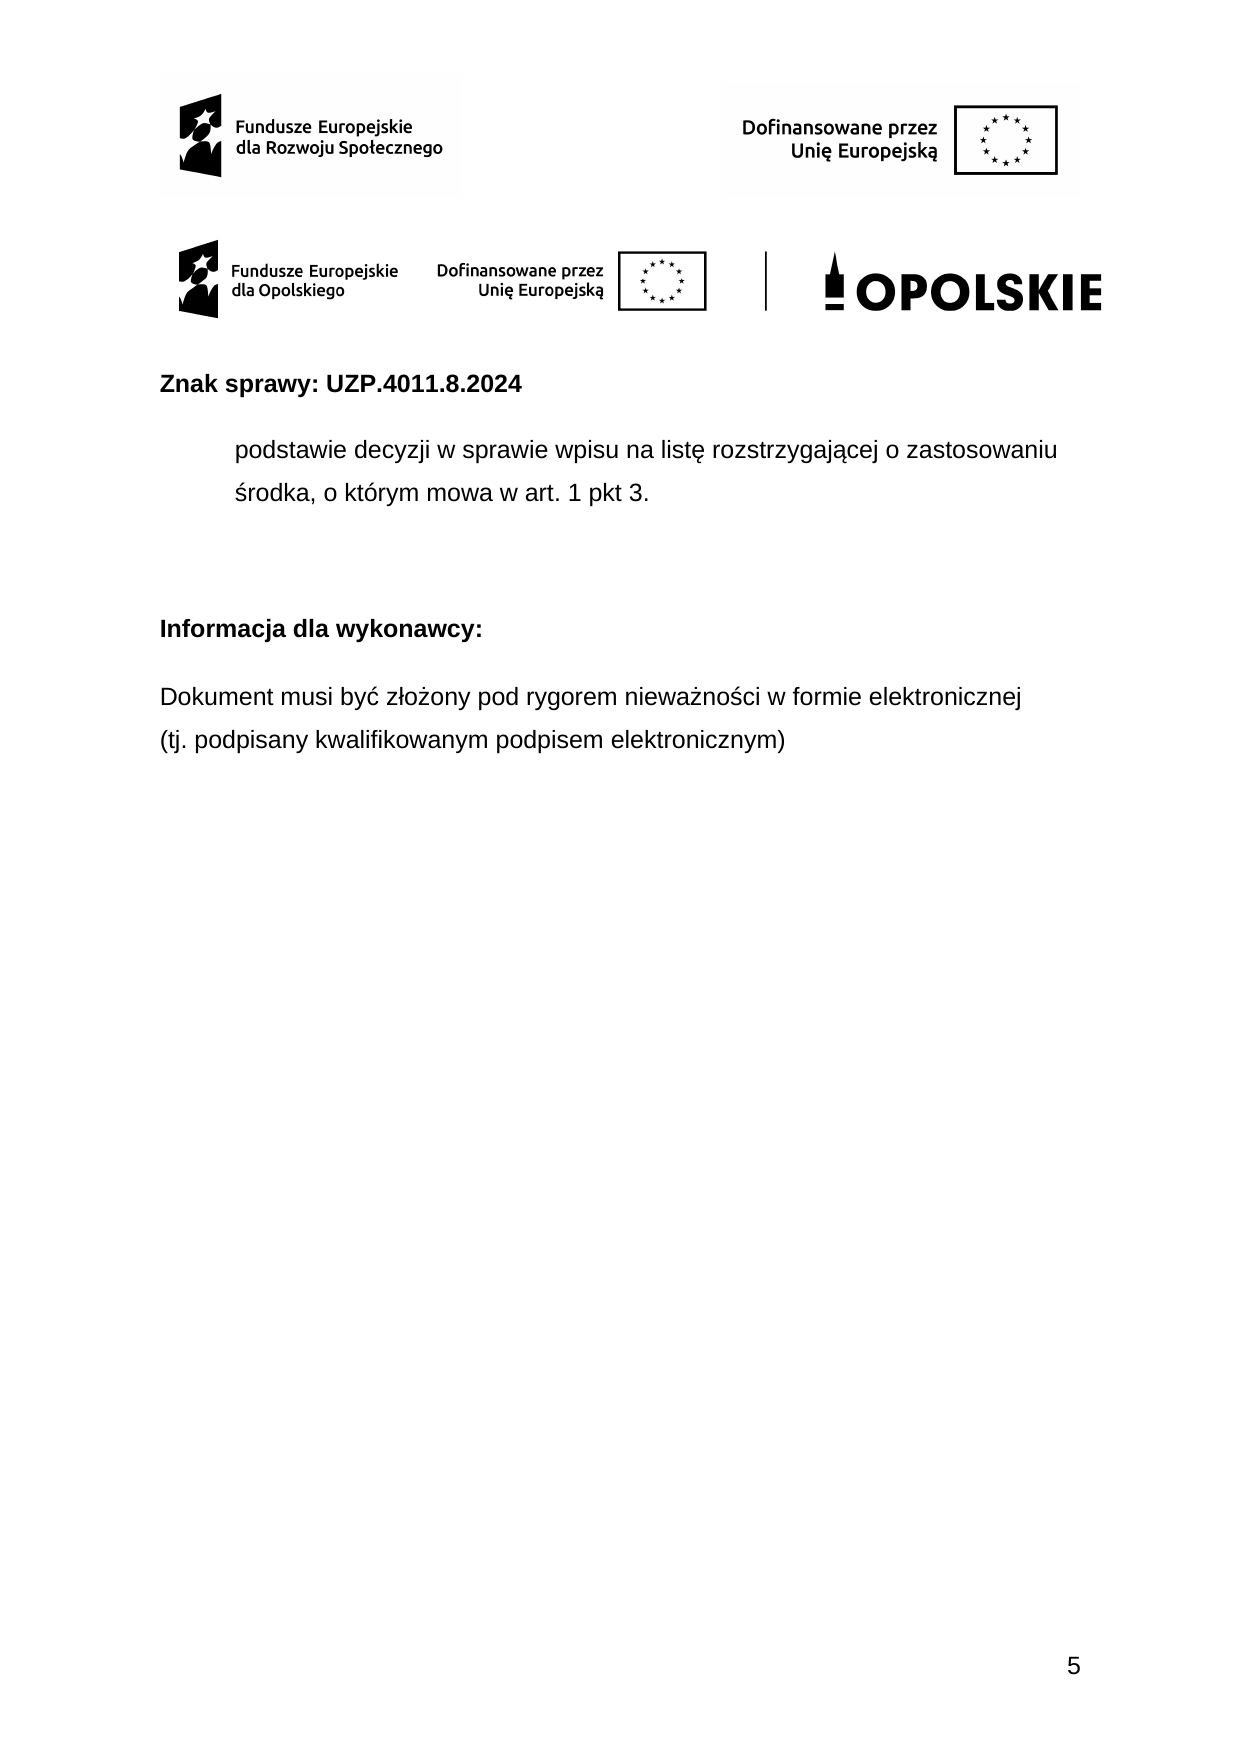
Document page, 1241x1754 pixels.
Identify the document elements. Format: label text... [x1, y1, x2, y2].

text Informacja dla wykonawcy: [159, 614, 1081, 643]
text Dokument musi być złożony pod rygorem nieważności w formie elektronicznej (tj. podpisany kwalifikowanym podpisem elektronicznym) [159, 682, 1081, 754]
picture [159, 216, 1122, 343]
picture [159, 73, 463, 198]
picture [720, 82, 1080, 198]
